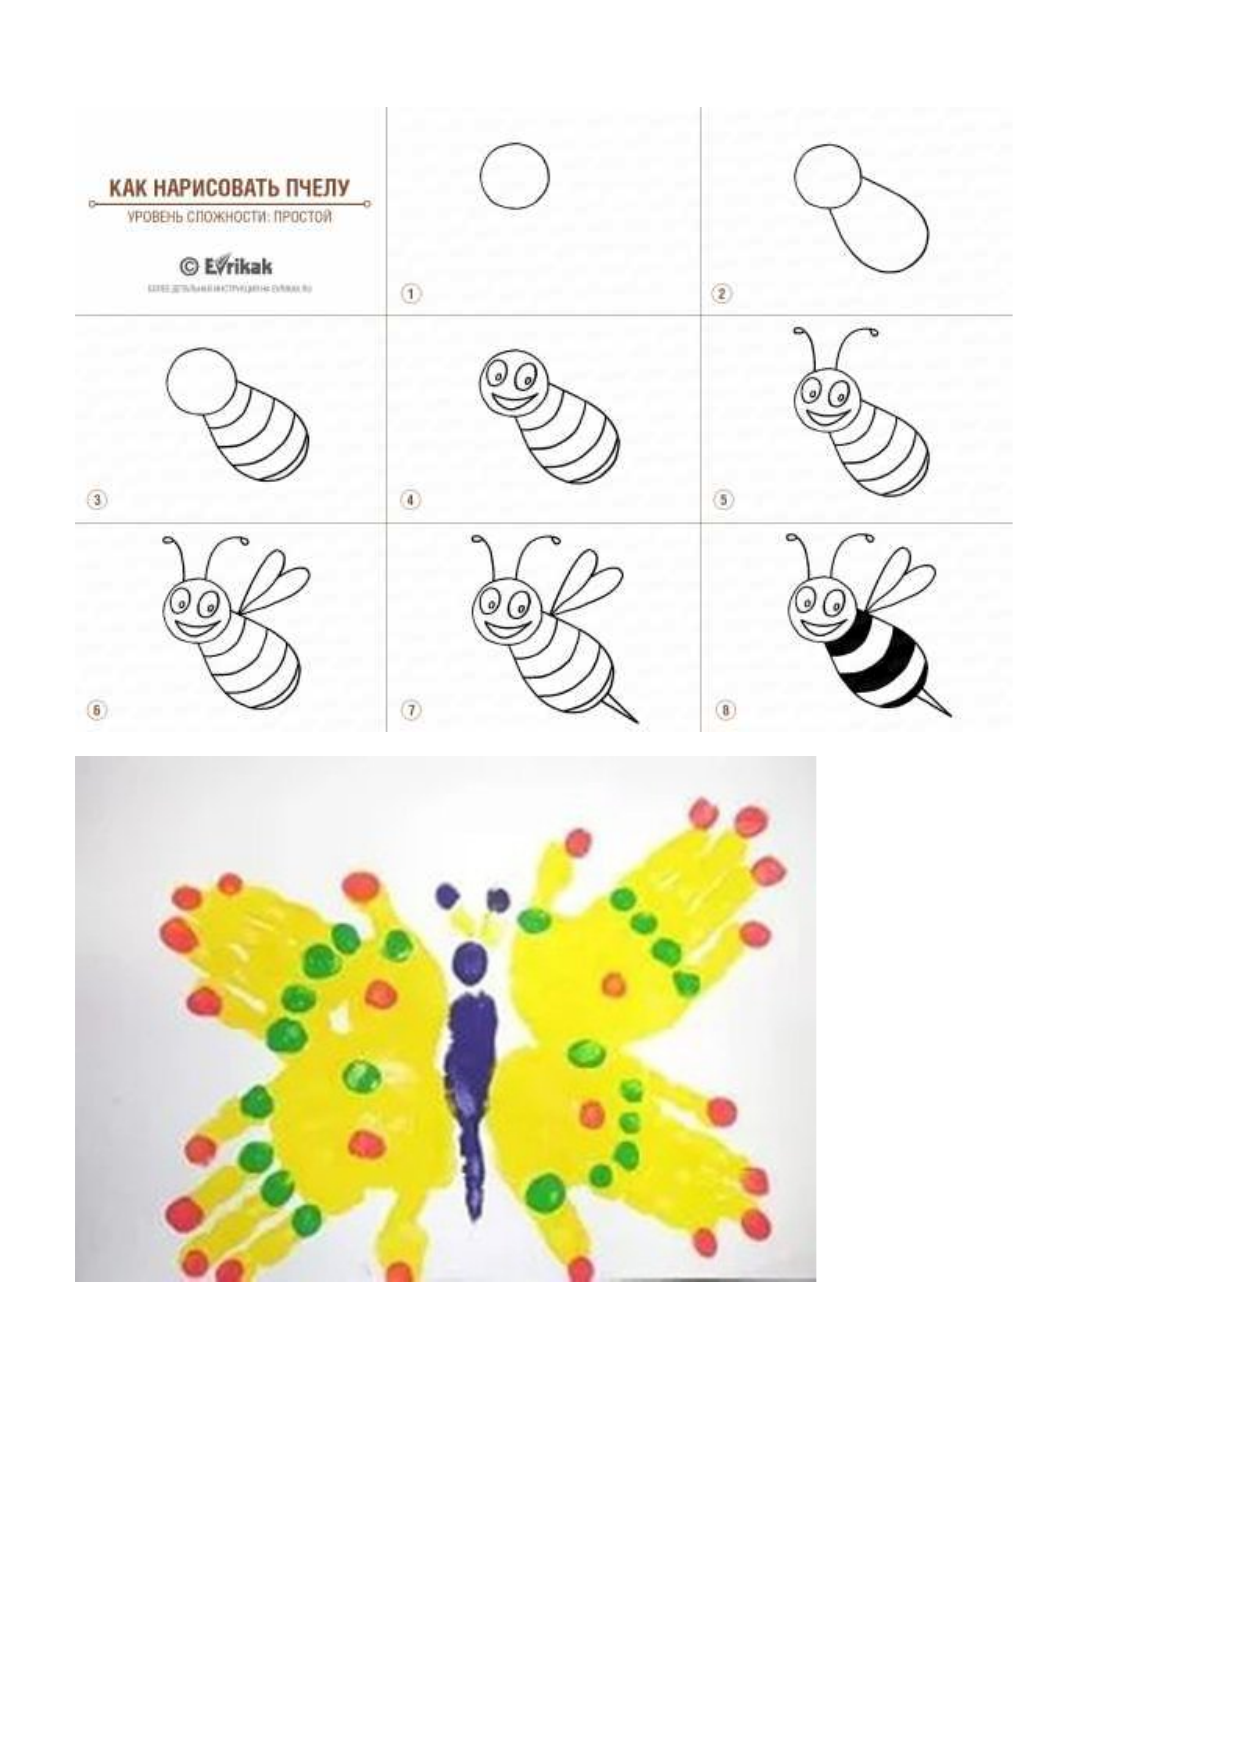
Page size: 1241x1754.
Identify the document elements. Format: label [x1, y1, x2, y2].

picture [75, 756, 817, 1282]
picture [75, 107, 1013, 732]
